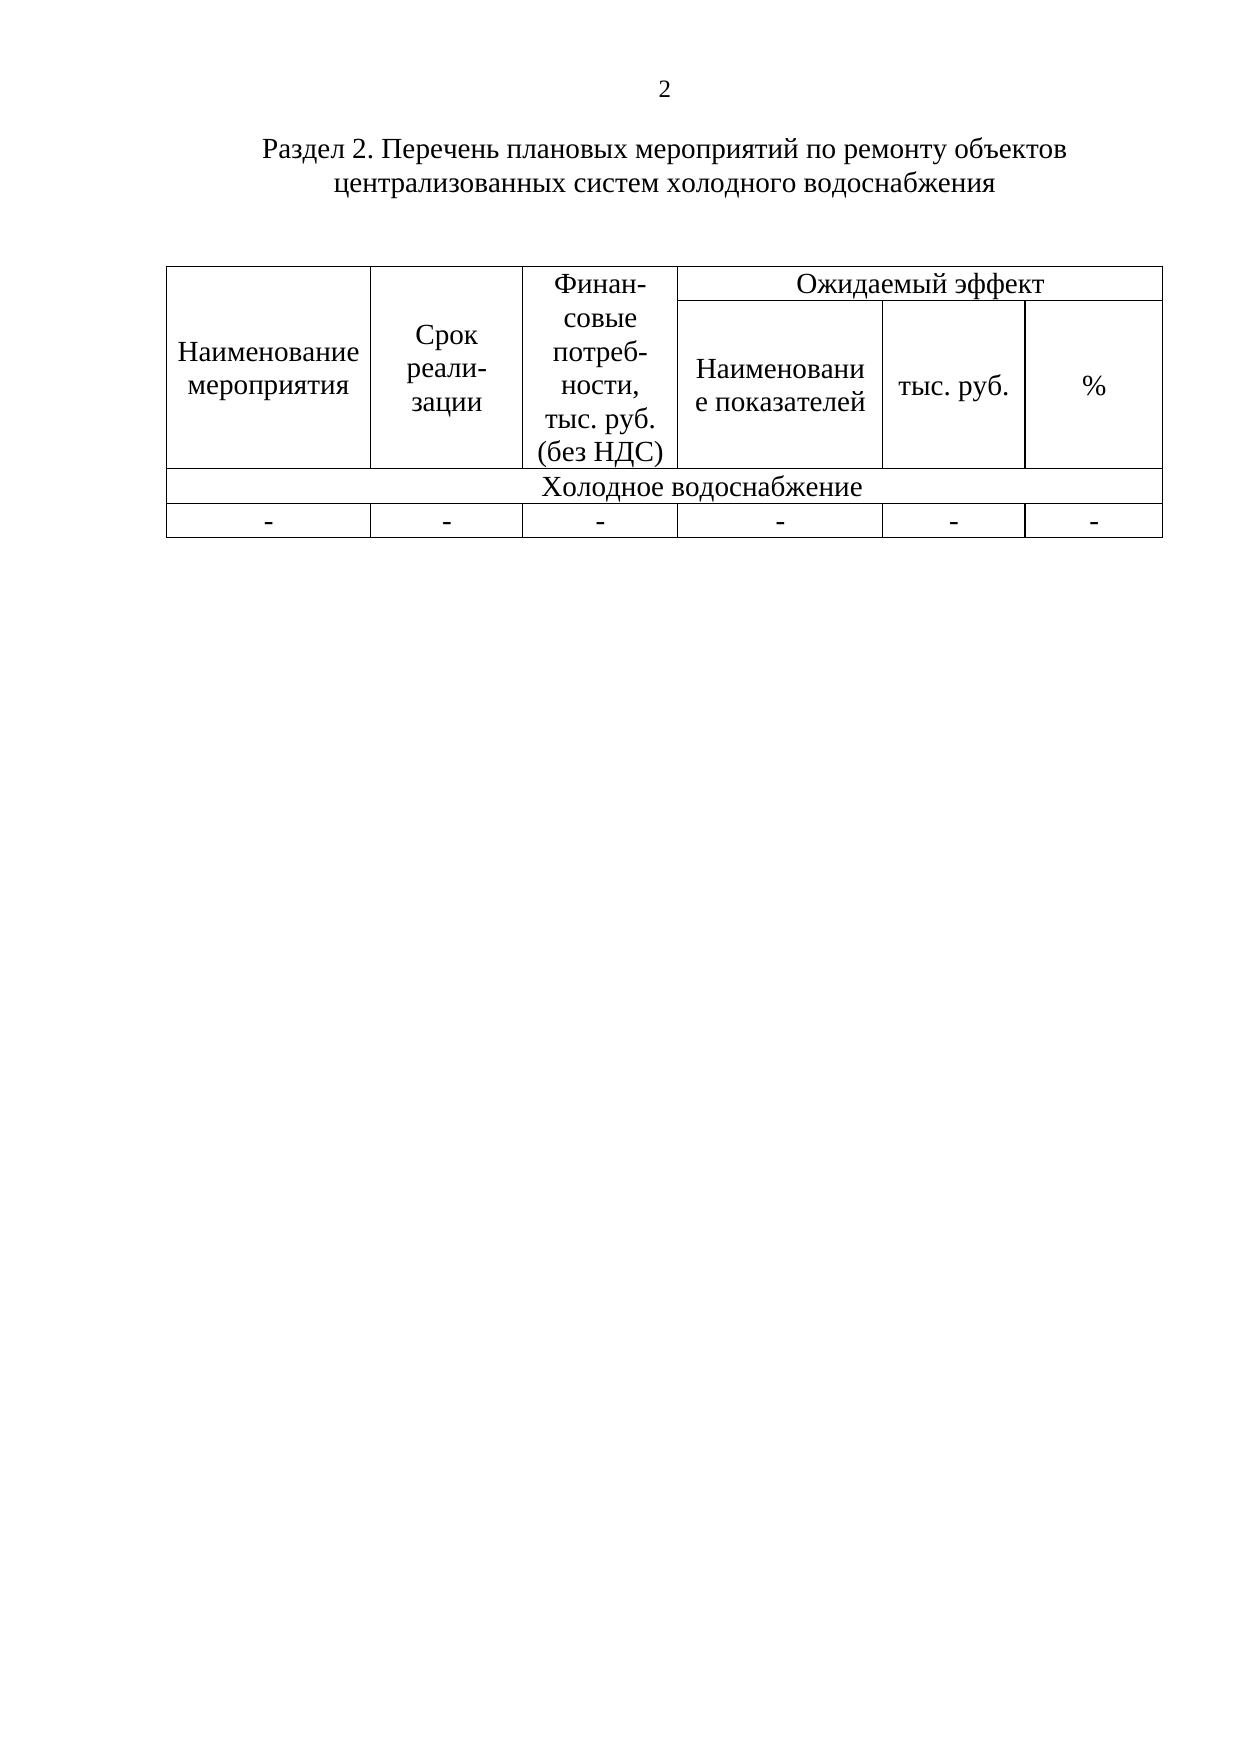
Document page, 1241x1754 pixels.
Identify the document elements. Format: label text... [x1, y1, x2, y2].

table_cell Холодное водоснабжение [167, 469, 1162, 502]
table_cell - [371, 504, 522, 537]
table_cell % [1026, 301, 1162, 468]
table_cell - [523, 504, 677, 537]
table_cell - [678, 504, 882, 537]
table_cell тыс. руб. [883, 301, 1024, 468]
table_cell - [1026, 504, 1162, 537]
table_cell - [167, 504, 370, 537]
text Раздел 2. Перечень плановых мероприятий по ремонту объектов централизованных систем холодного водоснабжения [177, 131, 1152, 198]
table_header Финан-совые потреб-ности, тыс. руб. (без НДС) [523, 267, 677, 468]
table_header Ожидаемый эффект [678, 267, 1162, 300]
table_header Срок реали-зации [371, 267, 522, 468]
table_cell Наименование показателей [678, 301, 882, 468]
table_cell - [883, 504, 1024, 537]
table_header Наименование мероприятия [167, 267, 370, 468]
